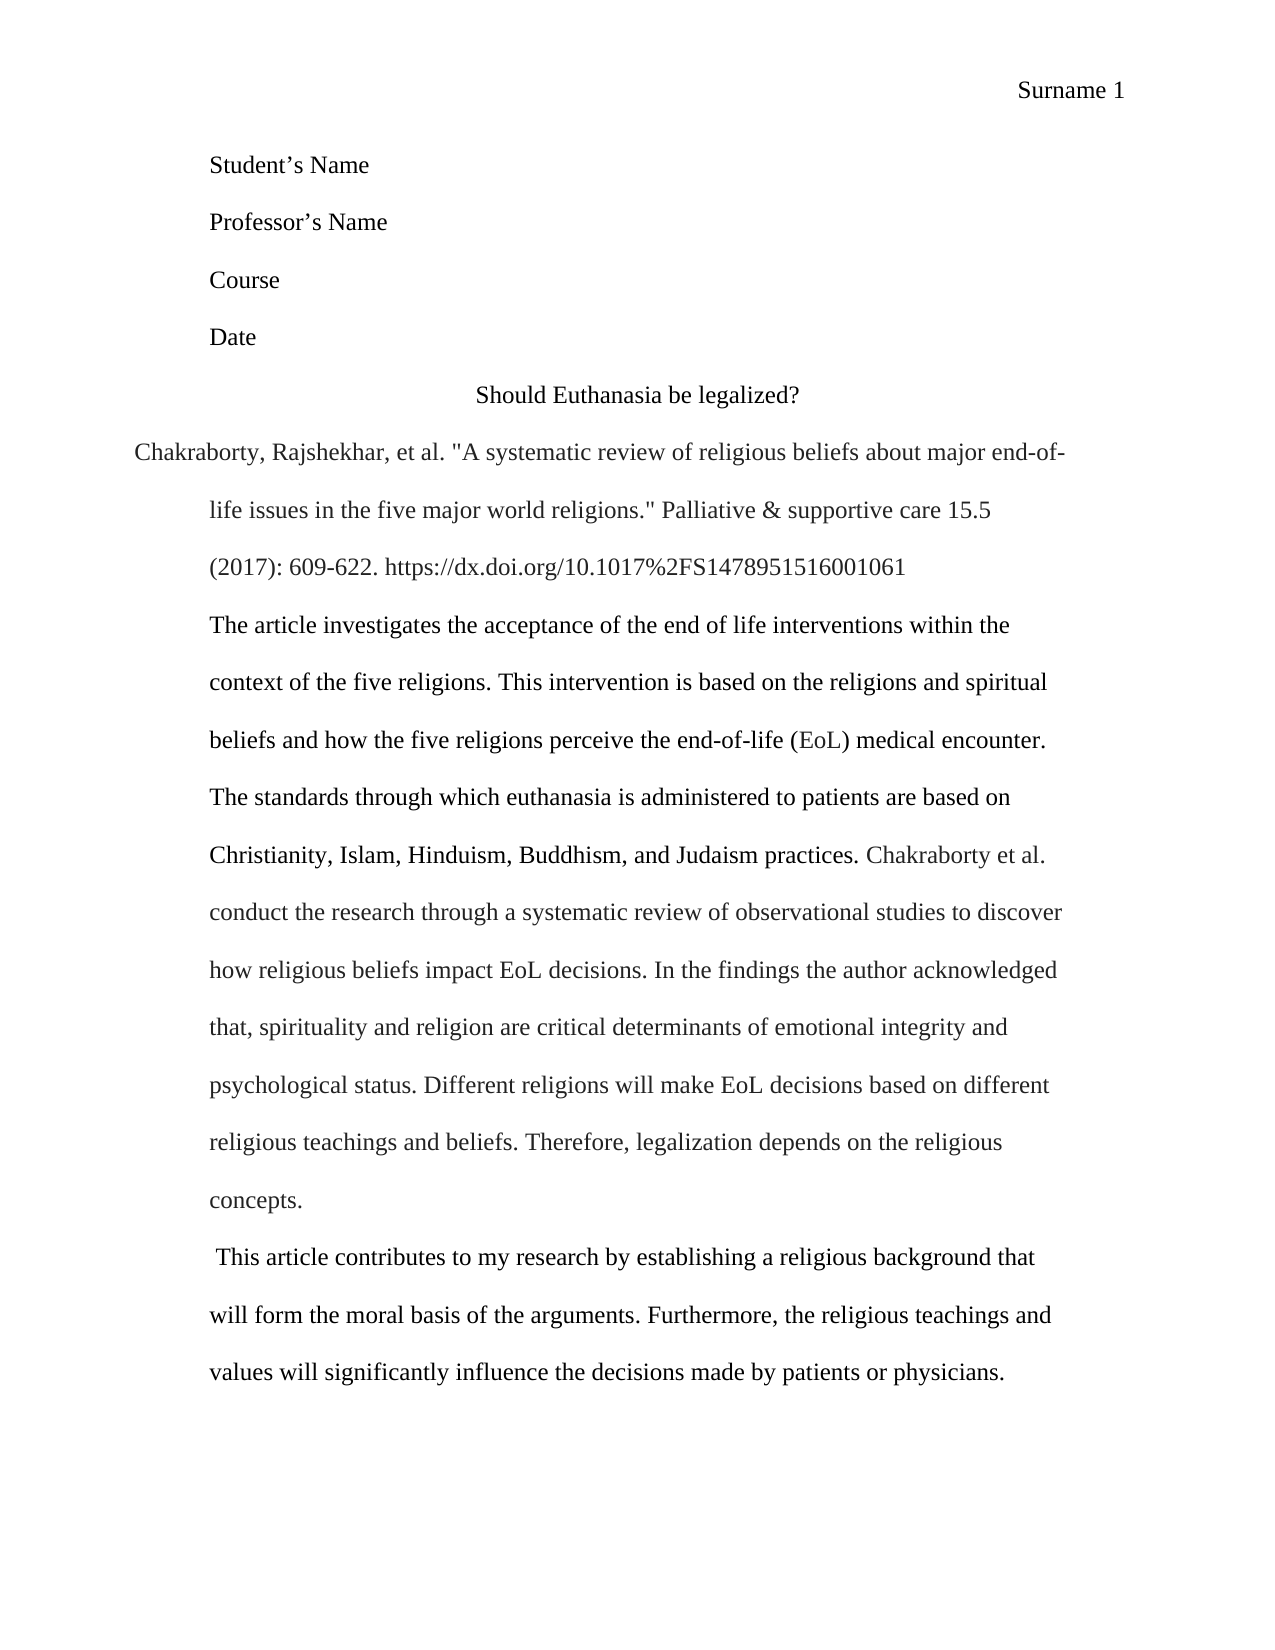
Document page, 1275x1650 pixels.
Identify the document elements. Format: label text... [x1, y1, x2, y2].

text Should Euthanasia be legalized? [209, 380, 1066, 409]
text Professor’s Name [209, 207, 1066, 236]
text Chakraborty, Rajshekhar, et al. "A systematic review of religious beliefs about major end-of-life issues in the five major world religions." Palliative & supportive care 15.5 (2017): 609-622. https://dx.doi.org/10.1017%2FS1478951516001061 [134, 466, 1066, 581]
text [209, 1242, 1066, 1386]
text Date [209, 322, 1066, 351]
text Student’s Name [209, 150, 1066, 179]
text Course [209, 265, 1066, 294]
text The article investigates the acceptance of the end of life interventions within the context of the five religions. This intervention is based on the religions and spiritual beliefs and how the five religions perceive the end-of-life (EoL) medical encounter. The standards through which euthanasia is administered to patients are based on Christianity, Islam, Hinduism, Buddhism, and Judaism practices. Chakraborty et al. conduct the research through a systematic review of observational studies to discover how religious beliefs impact EoL decisions. In the findings the author acknowledged that, spirituality and religion are critical determinants of emotional integrity and psychological status. Different religions will make EoL decisions based on different religious teachings and beliefs. Therefore, legalization depends on the religious concepts. [209, 610, 1066, 1214]
